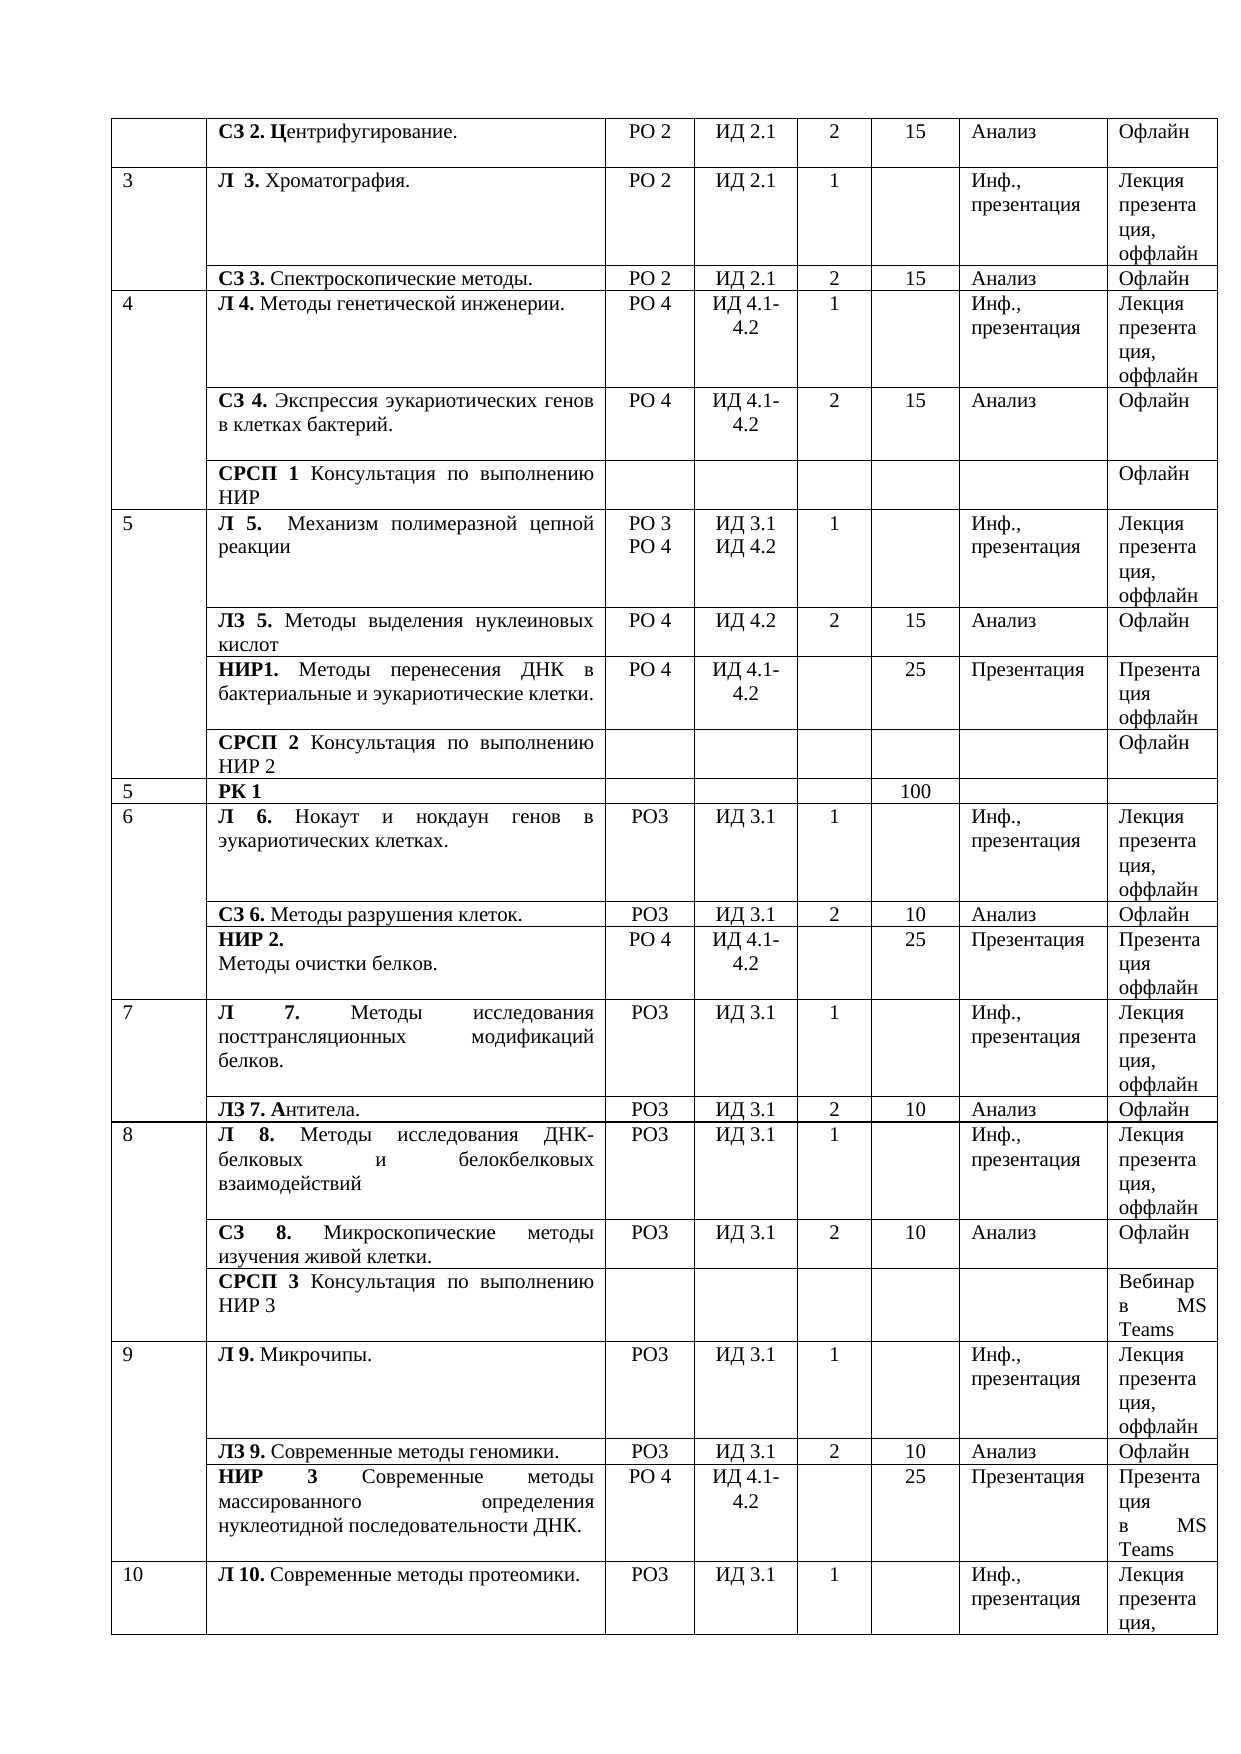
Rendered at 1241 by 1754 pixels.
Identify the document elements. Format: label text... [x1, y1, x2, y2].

table_cell РО 2 [606, 119, 694, 167]
table_cell ИД 3.1 [695, 1439, 797, 1463]
table_cell ИД 3.1 [695, 1097, 797, 1121]
table_cell Офлайн [1108, 1220, 1217, 1268]
table_cell Презентация [960, 1465, 1107, 1561]
table_cell Презентация [960, 657, 1107, 729]
table_cell ИД 3.1 [695, 1342, 797, 1438]
table_cell ИД 4.2 [695, 608, 797, 656]
table_cell [606, 779, 694, 803]
table_cell [798, 779, 871, 803]
table_cell Лекция презентация, оффлайн [1108, 291, 1217, 387]
table_cell Л 9. Микрочипы. [207, 1342, 605, 1438]
table_cell 2 [112, 119, 206, 167]
table_cell СЗ 8. Микроскопические методы изучения живой клетки. [207, 1220, 605, 1268]
table_cell РО3 [606, 1097, 694, 1121]
table_cell 10 [872, 1439, 959, 1463]
table_cell Офлайн [1108, 730, 1217, 778]
table_cell [872, 1123, 959, 1219]
table_cell [960, 461, 1107, 509]
table_cell Лекция презентация, оффлайн [1108, 1000, 1217, 1096]
table_cell ИД 3.1 [695, 1123, 797, 1219]
table_cell [606, 461, 694, 509]
table_cell Вебинар в MS Teams [1108, 1269, 1217, 1341]
table_cell РО3 [606, 1562, 694, 1634]
table_cell [606, 1269, 694, 1341]
table_cell [872, 291, 959, 387]
table_cell 5 [112, 510, 206, 778]
table_cell ИД 4.1- 4.2 [695, 1465, 797, 1561]
table_cell Офлайн [1108, 608, 1217, 656]
table_cell Лекция презентация, оффлайн [1108, 804, 1217, 901]
table_cell ЛЗ 5. Методы выделения нуклеиновых кислот [207, 608, 605, 656]
table_cell 2 [798, 266, 871, 290]
table_cell 25 [872, 927, 959, 999]
table_cell [872, 168, 959, 264]
table_cell Презентация [960, 927, 1107, 999]
table_cell [798, 1465, 871, 1561]
table_cell 10 [112, 1562, 206, 1634]
table_cell 1 [798, 168, 871, 264]
table_cell Лекция презентация, оффлайн [1108, 1342, 1217, 1438]
table_cell 1 [798, 1342, 871, 1438]
table_cell РК 1 [207, 779, 605, 803]
table_cell 2 [798, 119, 871, 167]
table_cell 2 [798, 1220, 871, 1268]
table_cell РО3 [606, 902, 694, 926]
table_cell [695, 461, 797, 509]
table_cell Анализ [960, 902, 1107, 926]
table_cell Инф., презентация [960, 510, 1107, 607]
table_cell 15 [872, 608, 959, 656]
table_cell [1108, 779, 1217, 803]
table_cell РО3 [606, 1342, 694, 1438]
table_cell Анализ [960, 1097, 1107, 1121]
table_cell ИД 2.1 [695, 266, 797, 290]
table_cell Офлайн [1108, 902, 1217, 926]
table_cell ИД 3.1 [695, 1562, 797, 1634]
table_cell Инф., презентация [960, 1562, 1107, 1634]
table_cell [872, 1000, 959, 1096]
table_cell Л 8. Методы исследования ДНК-белковых и белокбелковых взаимодействий [207, 1123, 605, 1219]
table_cell 1 [798, 804, 871, 901]
table_cell [798, 1269, 871, 1341]
table_cell Лекция презентация, оффлайн [1108, 168, 1217, 264]
table_cell Анализ [960, 266, 1107, 290]
table_cell [798, 927, 871, 999]
table_cell 15 [872, 119, 959, 167]
table_cell СЗ 2. Центрифугирование. [207, 119, 605, 167]
table_cell Л 3. Хроматография. [207, 168, 605, 264]
table_cell [872, 1269, 959, 1341]
table_cell СРСП 3 Консультация по выполнению НИР 3 [207, 1269, 605, 1341]
table_cell Л 5. Механизм полимеразной цепной реакции [207, 510, 605, 607]
table_cell 2 [798, 388, 871, 460]
table_cell Офлайн [1108, 119, 1217, 167]
table_cell 2 [798, 608, 871, 656]
table_cell 1 [798, 1123, 871, 1219]
table_cell 10 [872, 1097, 959, 1121]
table_cell [872, 510, 959, 607]
table_cell Л 4. Методы генетической инженерии. [207, 291, 605, 387]
table_cell Офлайн [1108, 1097, 1217, 1121]
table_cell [1108, 1562, 1217, 1634]
table_cell Анализ [960, 119, 1107, 167]
table_cell 25 [872, 657, 959, 729]
table_cell 3 [112, 168, 206, 290]
table_cell [960, 730, 1107, 778]
table_cell 9 [112, 1342, 206, 1561]
table_cell Анализ [960, 608, 1107, 656]
table_cell [695, 730, 797, 778]
table_cell Инф., презентация [960, 1123, 1107, 1219]
table_cell РО 3 РО 4 [606, 510, 694, 607]
table_cell 15 [872, 388, 959, 460]
table_cell ИД 3.1 [695, 804, 797, 901]
table_cell Л 7. Методы исследования посттрансляционных модификаций белков. [207, 1000, 605, 1096]
table_cell [872, 804, 959, 901]
table_cell 1 [798, 1562, 871, 1634]
table_cell [872, 730, 959, 778]
table_cell 15 [872, 266, 959, 290]
table_cell Офлайн [1108, 1439, 1217, 1463]
table_cell РО3 [606, 804, 694, 901]
table_cell Инф., презентация [960, 1000, 1107, 1096]
table_cell ИД 4.1- 4.2 [695, 388, 797, 460]
table_cell [695, 1269, 797, 1341]
table_cell 2 [798, 1097, 871, 1121]
table_cell [960, 1269, 1107, 1341]
table_cell Инф., презентация [960, 291, 1107, 387]
table_cell РО 4 [606, 388, 694, 460]
table_cell 8 [112, 1123, 206, 1341]
table_cell ИД 2.1 [695, 168, 797, 264]
table_cell Офлайн [1108, 461, 1217, 509]
table_cell РО3 [606, 1439, 694, 1463]
table_cell Л 6. Нокаут и нокдаун генов в эукариотических клетках. [207, 804, 605, 901]
table_cell Анализ [960, 1220, 1107, 1268]
table_cell 10 [872, 902, 959, 926]
table_cell 5 [112, 779, 206, 803]
table_cell [872, 1342, 959, 1438]
table_cell Презентация в MS Teams [1108, 1465, 1217, 1561]
table_cell ИД 4.1- 4.2 [695, 657, 797, 729]
table_cell 10 [872, 1220, 959, 1268]
table_cell 4 [112, 291, 206, 509]
table_cell [798, 461, 871, 509]
table_cell ЛЗ 9. Современные методы геномики. [207, 1439, 605, 1463]
table_cell Лекция презентация, оффлайн [1108, 510, 1217, 607]
table_cell Презентация оффлайн [1108, 927, 1217, 999]
table_cell РО3 [606, 1123, 694, 1219]
table_cell 1 [798, 291, 871, 387]
table_cell РО 2 [606, 168, 694, 264]
table_cell [872, 1562, 959, 1634]
table_cell ИД 3.1 [695, 1220, 797, 1268]
table_cell 2 [798, 902, 871, 926]
table_cell ИД 3.1 [695, 902, 797, 926]
table_cell ИД 4.1- 4.2 [695, 291, 797, 387]
table_cell РО 4 [606, 927, 694, 999]
table_cell СЗ 3. Спектроскопические методы. [207, 266, 605, 290]
table_cell 1 [798, 1000, 871, 1096]
table_cell СЗ 6. Методы разрушения клеток. [207, 902, 605, 926]
table_cell СРСП 2 Консультация по выполнению НИР 2 [207, 730, 605, 778]
table_cell [695, 779, 797, 803]
table_cell ИД 2.1 [695, 119, 797, 167]
table_cell НИР 3 Современные методы массированного определения нуклеотидной последовательности ДНК. [207, 1465, 605, 1561]
table_cell 100 [872, 779, 959, 803]
table_cell Инф., презентация [960, 168, 1107, 264]
table_cell ЛЗ 7. Антитела. [207, 1097, 605, 1121]
table_cell Офлайн [1108, 266, 1217, 290]
table_cell НИР 2. Методы очистки белков. [207, 927, 605, 999]
table_cell Анализ [960, 388, 1107, 460]
table_cell РО 4 [606, 1465, 694, 1561]
table_cell 1 [798, 510, 871, 607]
table_cell ИД 3.1 ИД 4.2 [695, 510, 797, 607]
table_cell РО3 [606, 1000, 694, 1096]
table_cell РО 2 [606, 266, 694, 290]
table_cell 7 [112, 1000, 206, 1121]
table_cell Инф., презентация [960, 1342, 1107, 1438]
table_cell РО 4 [606, 657, 694, 729]
table_cell ИД 3.1 [695, 1000, 797, 1096]
table_cell СРСП 1 Консультация по выполнению НИР [207, 461, 605, 509]
table_cell ИД 4.1- 4.2 [695, 927, 797, 999]
table_cell НИР1. Методы перенесения ДНК в бактериальные и эукариотические клетки. [207, 657, 605, 729]
table_cell Лекция презентация, оффлайн [1108, 1123, 1217, 1219]
table_cell Офлайн [1108, 388, 1217, 460]
table_cell Анализ [960, 1439, 1107, 1463]
table_cell [606, 730, 694, 778]
table_cell РО 4 [606, 608, 694, 656]
table_cell 2 [798, 1439, 871, 1463]
table_cell СЗ 4. Экспрессия эукариотических генов в клетках бактерий. [207, 388, 605, 460]
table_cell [207, 1562, 605, 1634]
table_cell [798, 730, 871, 778]
table_cell РО3 [606, 1220, 694, 1268]
table_cell 25 [872, 1465, 959, 1561]
table_cell [872, 461, 959, 509]
table_cell [798, 657, 871, 729]
table_cell Презентация оффлайн [1108, 657, 1217, 729]
table_cell 6 [112, 804, 206, 999]
table_cell Инф., презентация [960, 804, 1107, 901]
table_cell [960, 779, 1107, 803]
table_cell РО 4 [606, 291, 694, 387]
